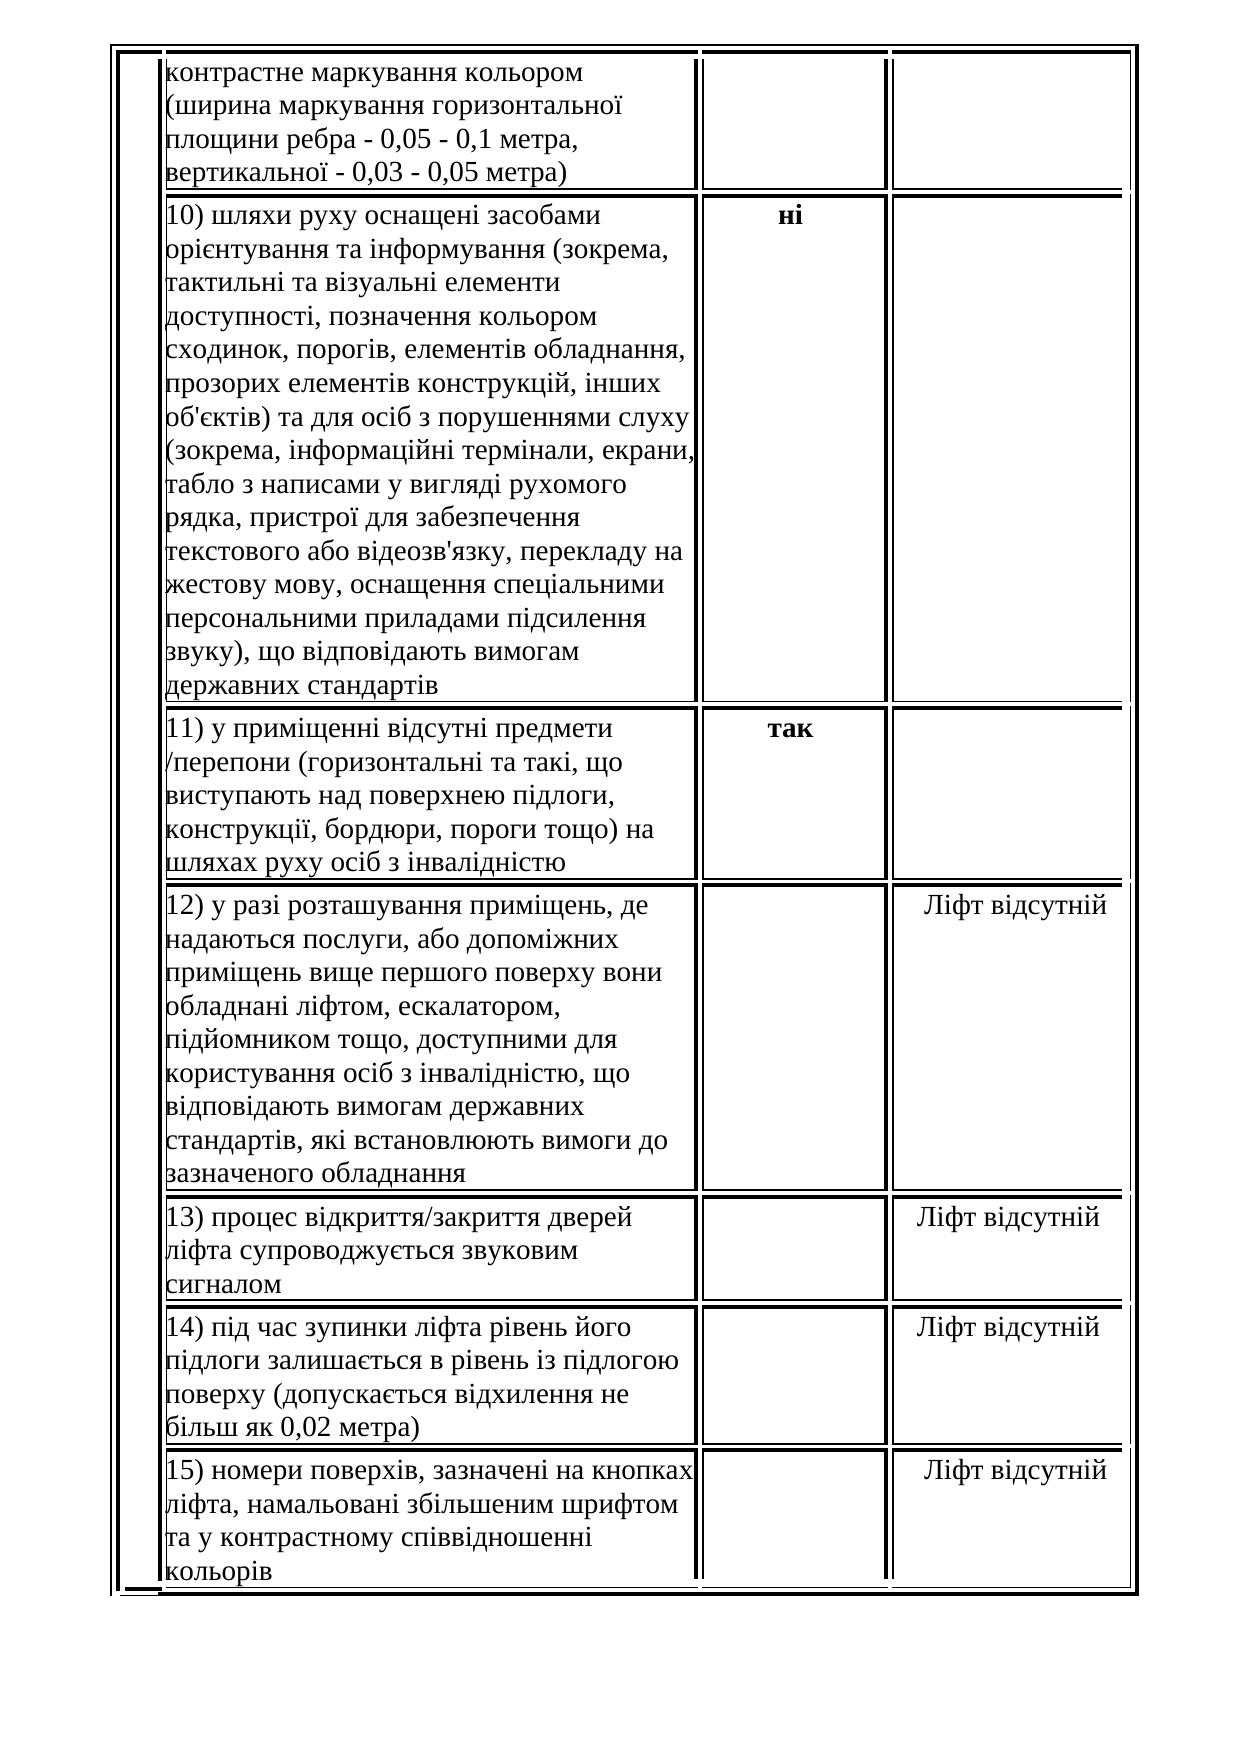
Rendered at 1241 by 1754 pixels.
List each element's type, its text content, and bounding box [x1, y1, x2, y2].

table_cell [889, 188, 1134, 701]
table_cell Ліфт відсутній [889, 1443, 1134, 1587]
table_cell [699, 878, 889, 1189]
table_cell 12) у разі розташування приміщень, де надаються послуги, або допоміжних приміщень вище першого поверху вони обладнані ліфтом, ескалатором, підйомником тощо, доступними для користування осіб з інвалідністю, що відповідають вимогам державних стандартів, які встановлюють вимоги до зазначеного обладнання [163, 878, 699, 1189]
table_cell Ліфт відсутній [889, 878, 1134, 1189]
table_cell так [699, 701, 889, 878]
table_cell 11) у приміщенні відсутні предмети /перепони (горизонтальні та такі, що виступають над поверхнею підлоги, конструкції, бордюри, пороги тощо) на шляхах руху осіб з інвалідністю [163, 701, 699, 878]
table_cell 13) процес відкриття/закриття дверей ліфта супроводжується звуковим сигналом [163, 1189, 699, 1299]
table_cell ні [699, 188, 889, 701]
table_cell 10) шляхи руху оснащені засобами орієнтування та інформування (зокрема, тактильні та візуальні елементи доступності, позначення кольором сходинок, порогів, елементів обладнання, прозорих елементів конструкцій, інших об'єктів) та для осіб з порушеннями слуху (зокрема, інформаційні термінали, екрани, табло з написами у вигляді рухомого рядка, пристрої для забезпечення текстового або відеозв'язку, перекладу на жестову мову, оснащення спеціальними персональними приладами підсилення звуку), що відповідають вимогам державних стандартів [163, 188, 699, 701]
table_cell [699, 1443, 889, 1587]
table_cell відсутні [889, 46, 1134, 188]
table_cell 14) під час зупинки ліфта рівень його підлоги залишається в рівень із підлогою поверху (допускається відхилення не більш як 0,02 метра) [163, 1299, 699, 1443]
table_cell [699, 46, 889, 188]
table_cell [699, 1189, 889, 1299]
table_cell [163, 46, 699, 188]
table_cell Ліфт відсутній [889, 1189, 1134, 1299]
table_cell [889, 701, 1134, 878]
table_cell 15) номери поверхів, зазначені на кнопках ліфта, намальовані збільшеним шрифтом та у контрастному співвідношенні кольорів [163, 1443, 699, 1587]
table_cell Ліфт відсутній [889, 1299, 1134, 1443]
table_cell [699, 1299, 889, 1443]
